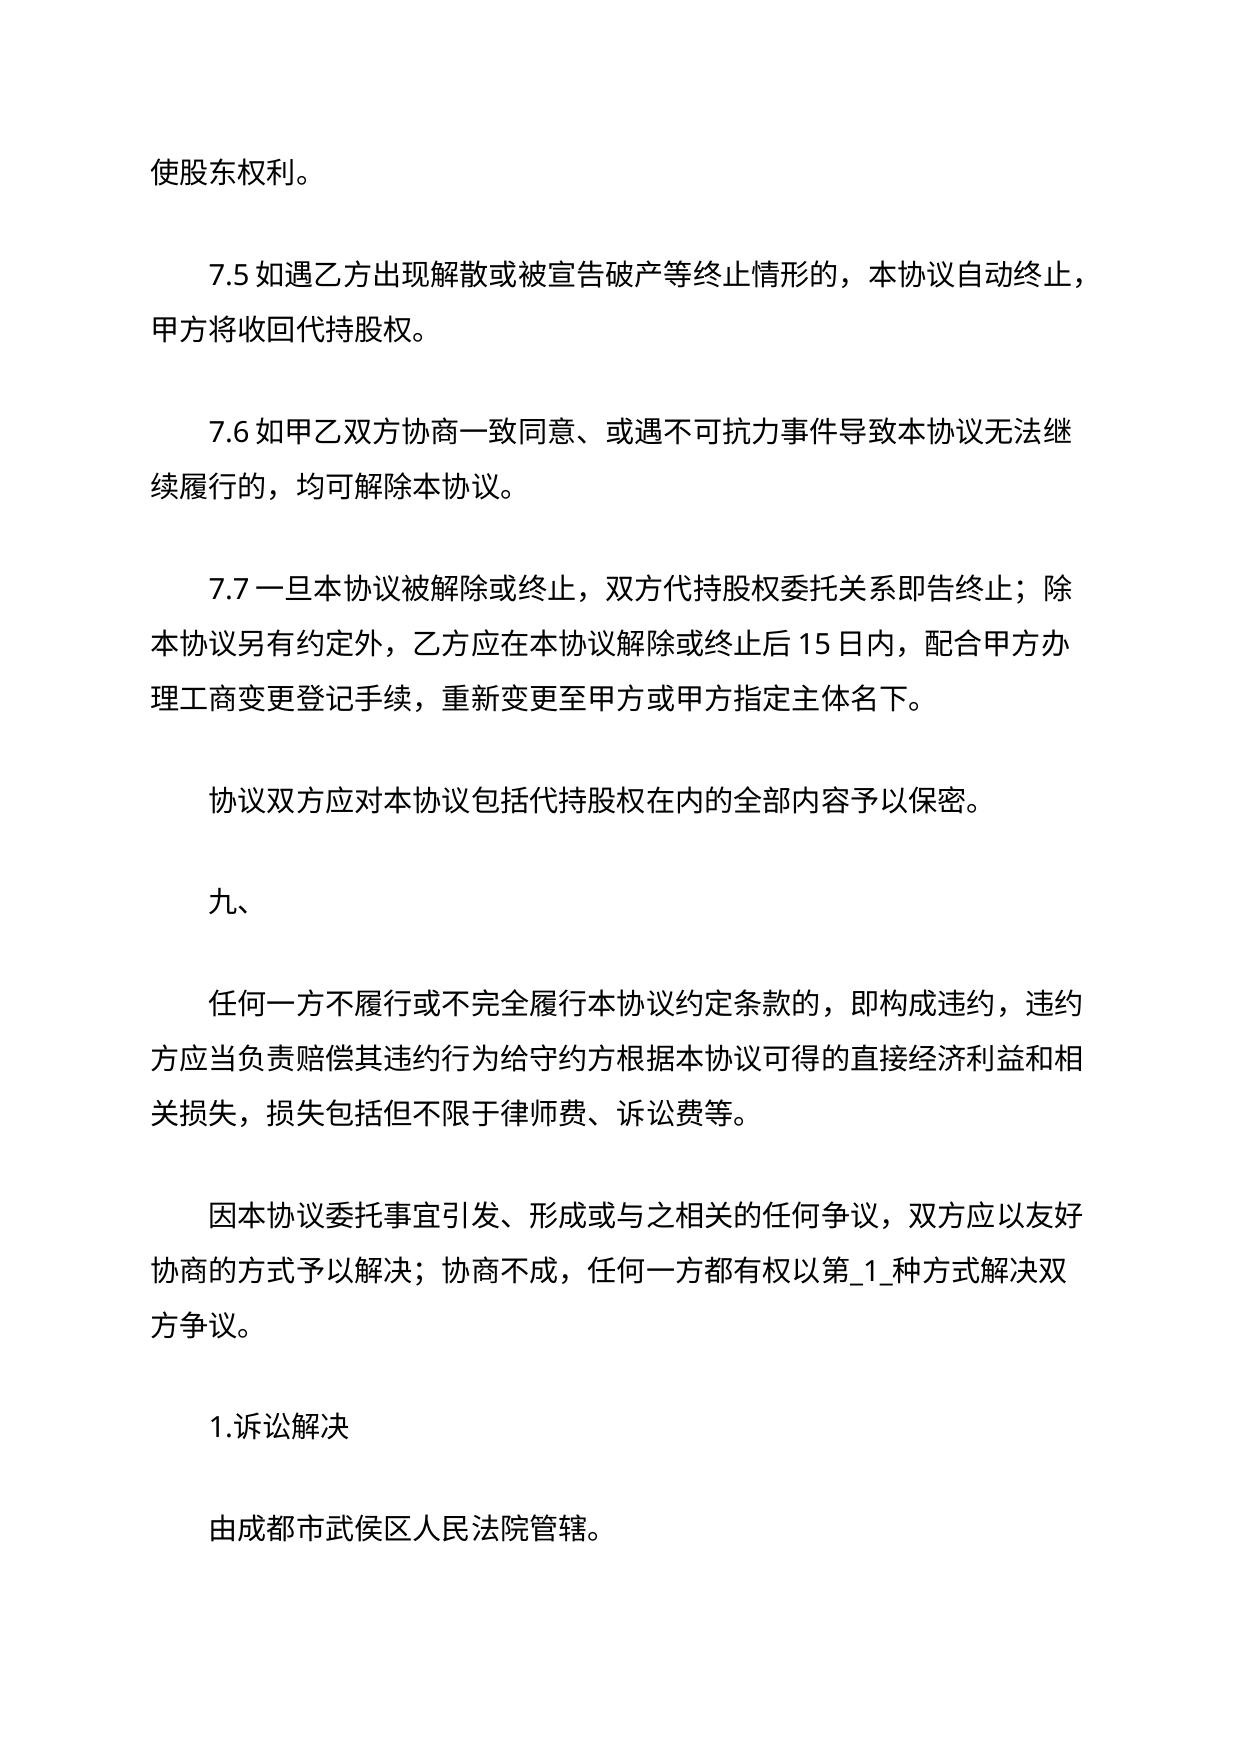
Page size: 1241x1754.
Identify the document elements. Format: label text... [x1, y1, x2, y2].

text 任何一方不履行或不完全履行本协议约定条款的，即构成违约，违约方应当负责赔偿其违约行为给守约方根据本协议可得的直接经济利益和相关损失，损失包括但不限于律师费、诉讼费等。 [150, 981, 1090, 1133]
text 1.诉讼解决 [150, 1404, 1090, 1446]
text 因本协议委托事宜引发、形成或与之相关的任何争议，双方应以友好协商的方式予以解决；协商不成，任何一方都有权以第_1_种方式解决双方争议。 [150, 1192, 1090, 1344]
text 协议双方应对本协议包括代持股权在内的全部内容予以保密。 [150, 777, 1090, 819]
text 7.6如甲乙双方协商一致同意、或遇不可抗力事件导致本协议无法继续履行的，均可解除本协议。 [150, 408, 1090, 506]
text 九、 [150, 879, 1090, 921]
text 7.7一旦本协议被解除或终止，双方代持股权委托关系即告终止；除本协议另有约定外，乙方应在本协议解除或终止后15日内，配合甲方办理工商变更登记手续，重新变更至甲方或甲方指定主体名下。 [150, 565, 1090, 718]
text 由成都市武侯区人民法院管辖。 [150, 1506, 1090, 1548]
text 7.5如遇乙方出现解散或被宣告破产等终止情形的，本协议自动终止，甲方将收回代持股权。 [150, 252, 1090, 349]
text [150, 150, 1090, 192]
